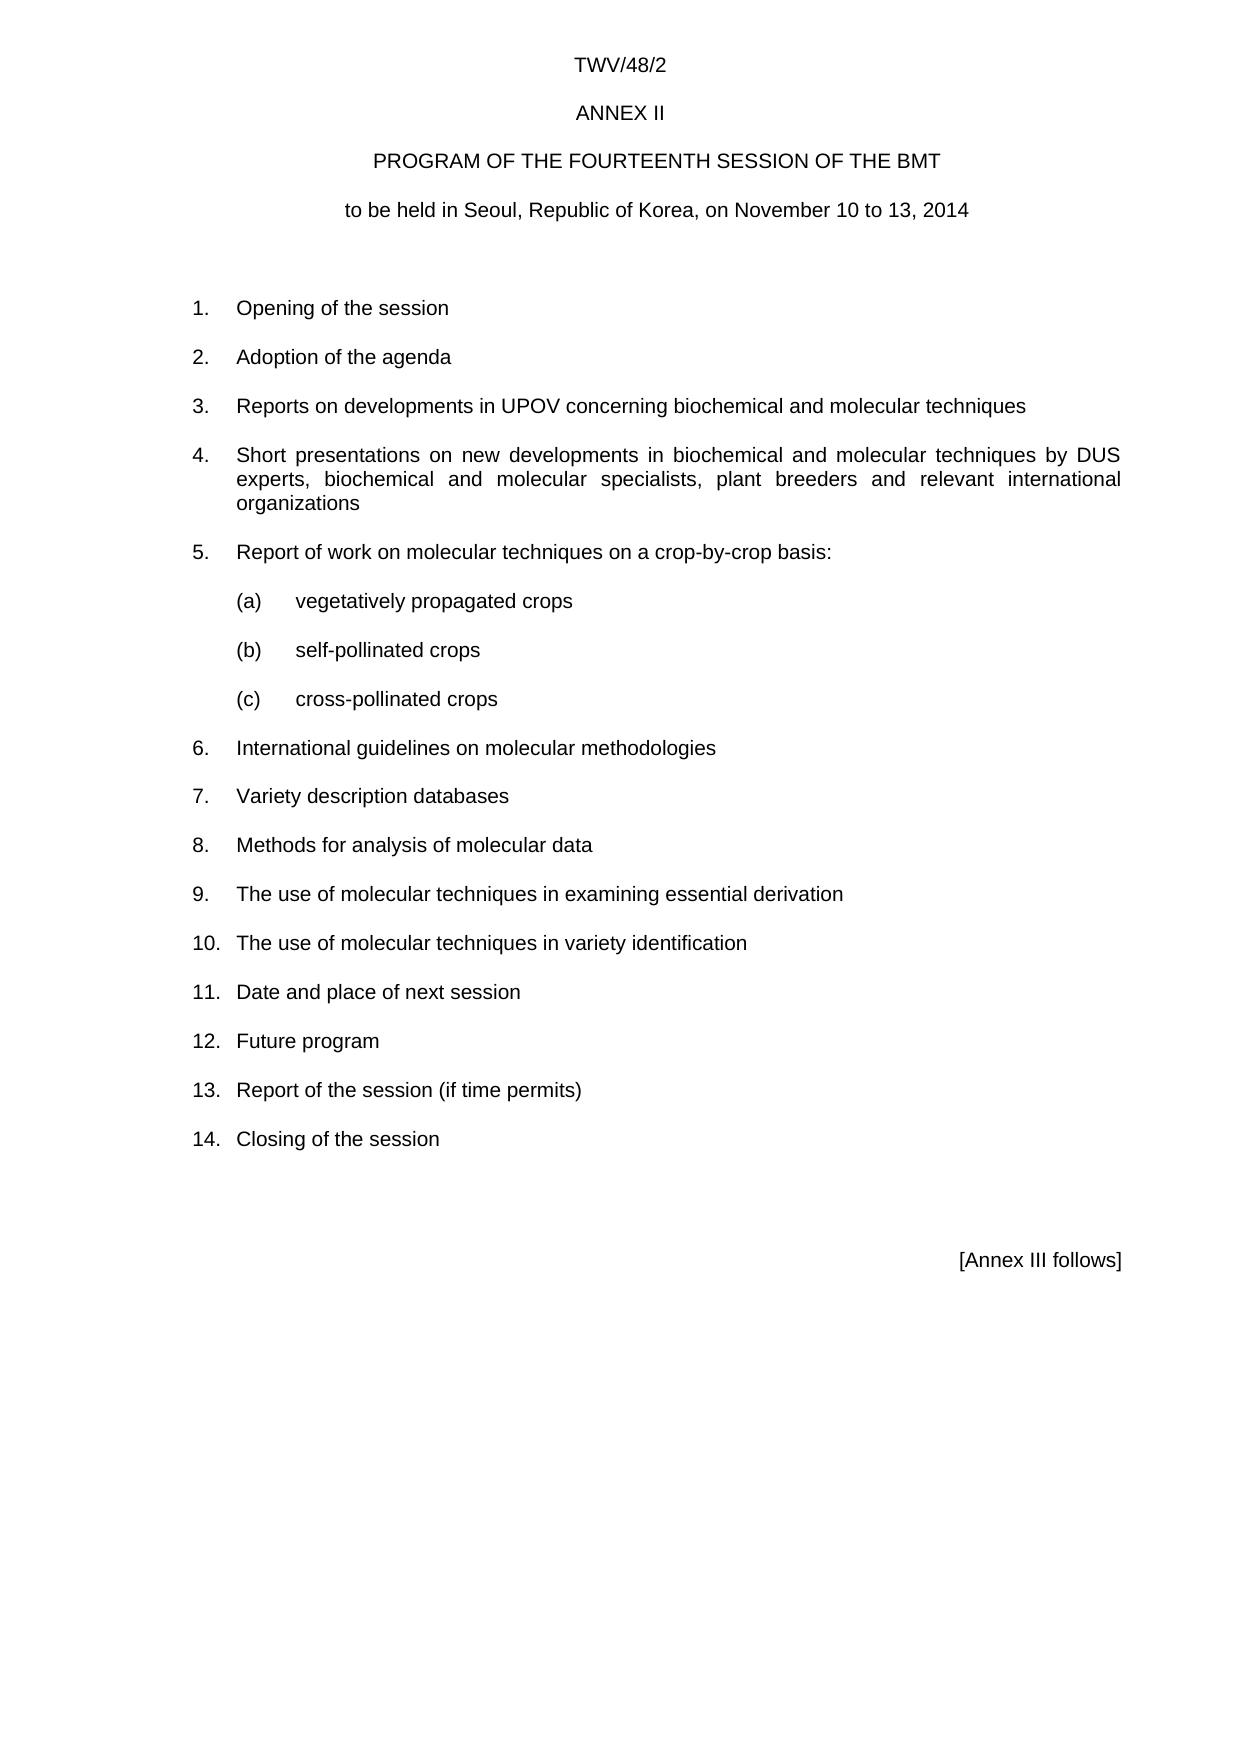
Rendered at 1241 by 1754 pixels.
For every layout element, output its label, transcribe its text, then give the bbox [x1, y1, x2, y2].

text 2. Adoption of the agenda [192, 345, 1122, 369]
text 8. Methods for analysis of molecular data [192, 833, 1122, 857]
text 1. Opening of the session [192, 296, 1122, 320]
text (c) cross-pollinated crops [236, 686, 1122, 710]
text PROGRAM OF THE FOURTEENTH SESSION OF THE BMT [192, 149, 1122, 173]
text 10. The use of molecular techniques in variety identification [192, 931, 1122, 955]
text (b) self-pollinated crops [236, 637, 1122, 661]
text 11. Date and place of next session [192, 980, 1122, 1004]
text 12. Future program [192, 1029, 1122, 1053]
text 9. The use of molecular techniques in examining essential derivation [192, 882, 1122, 906]
text 4. Short presentations on new developments in biochemical and molecular techniques by DUS experts, biochemical and molecular specialists, plant breeders and relevant international organizations [192, 443, 1122, 514]
text (a) vegetatively propagated crops [236, 588, 1122, 612]
text 5. Report of work on molecular techniques on a crop-by-crop basis: [192, 539, 1122, 563]
text [Annex III follows] [118, 1248, 1122, 1272]
text 7. Variety description databases [192, 784, 1122, 808]
text 13. Report of the session (if time permits) [192, 1078, 1122, 1102]
text to be held in Seoul, Republic of Korea, on November 10 to 13, 2014 [192, 198, 1122, 222]
text 3. Reports on developments in UPOV concerning biochemical and molecular techniques [192, 394, 1122, 418]
text 14. Closing of the session [192, 1127, 1122, 1151]
text 6. International guidelines on molecular methodologies [192, 735, 1122, 759]
